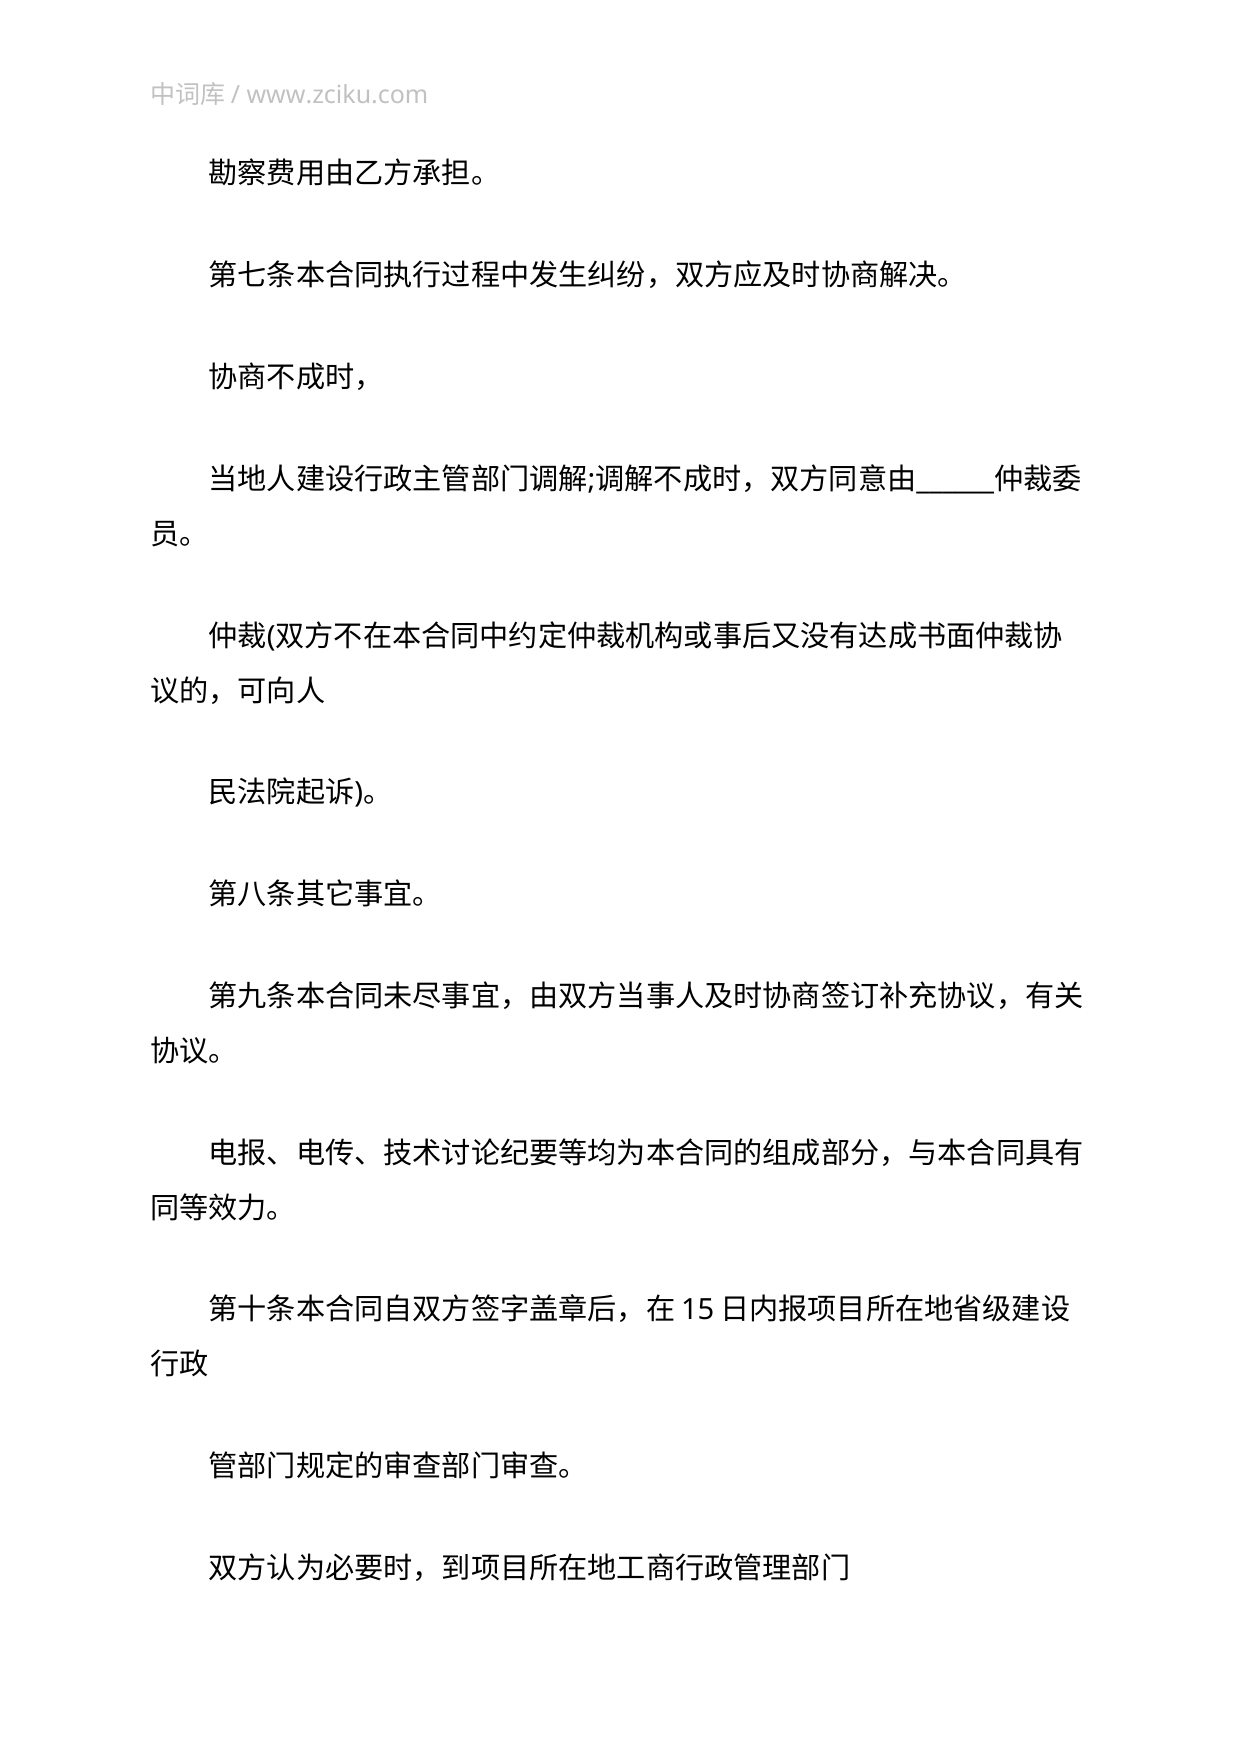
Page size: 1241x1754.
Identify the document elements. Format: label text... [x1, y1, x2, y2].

text 勘察费用由乙方承担。 [150, 150, 1090, 192]
text 电报、电传、技术讨论纪要等均为本合同的组成部分，与本合同具有同等效力。 [150, 1129, 1090, 1226]
text 管部门规定的审查部门审查。 [150, 1443, 1090, 1485]
text 协商不成时， [150, 353, 1090, 396]
text 双方认为必要时，到项目所在地工商行政管理部门 [150, 1544, 1090, 1587]
text 第九条本合同未尽事宜，由双方当事人及时协商签订补充协议，有关协议。 [150, 973, 1090, 1070]
text 第八条其它事宜。 [150, 871, 1090, 913]
text 民法院起诉)。 [150, 769, 1090, 811]
text 第十条本合同自双方签字盖章后，在15日内报项目所在地省级建设行政 [150, 1286, 1090, 1383]
text 第七条本合同执行过程中发生纠纷，双方应及时协商解决。 [150, 252, 1090, 294]
text 仲裁(双方不在本合同中约定仲裁机构或事后又没有达成书面仲裁协议的，可向人 [150, 612, 1090, 709]
text 当地人建设行政主管部门调解;调解不成时，双方同意由______仲裁委员。 [150, 455, 1090, 553]
